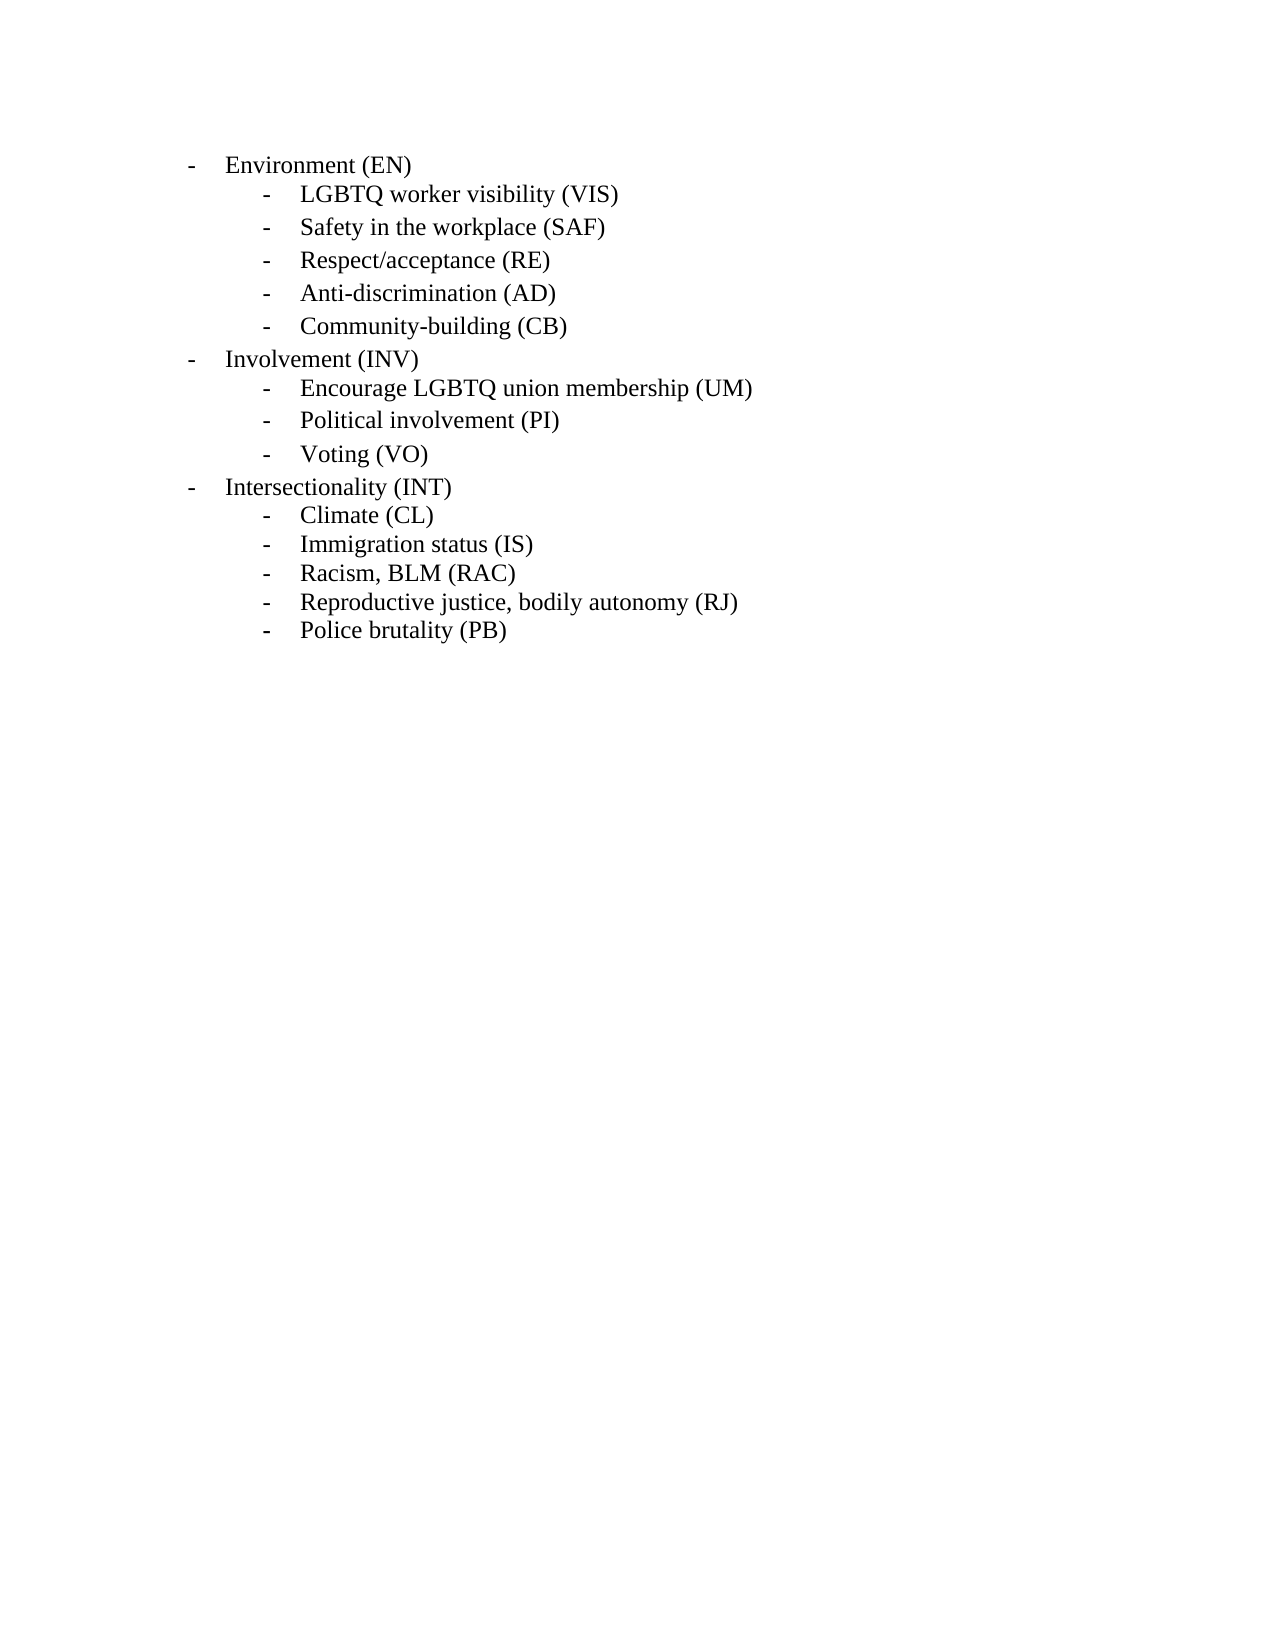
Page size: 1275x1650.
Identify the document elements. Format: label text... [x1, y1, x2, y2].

list Immigration status (IS) [262, 529, 1125, 558]
list Anti-discrimination (AD) [262, 278, 1125, 307]
list Community-building (CB) [262, 311, 1125, 339]
list Safety in the workplace (SAF) [262, 212, 1125, 241]
list Involvement (INV) [187, 344, 1125, 373]
list Racism, BLM (RAC) [262, 558, 1125, 587]
list Political involvement (PI) [262, 406, 1125, 434]
list Reproductive justice, bodily autonomy (RJ) [262, 587, 1125, 615]
list LGBTQ worker visibility (VIS) [262, 179, 1125, 207]
list Climate (CL) [262, 500, 1125, 529]
list Police brutality (PB) [262, 615, 1125, 644]
list Respect/acceptance (RE) [262, 245, 1125, 273]
list Environment (EN) [187, 150, 1125, 179]
list Intersectionality (INT) [187, 472, 1125, 500]
list Encourage LGBTQ union membership (UM) [262, 373, 1125, 401]
list Voting (VO) [262, 439, 1125, 467]
